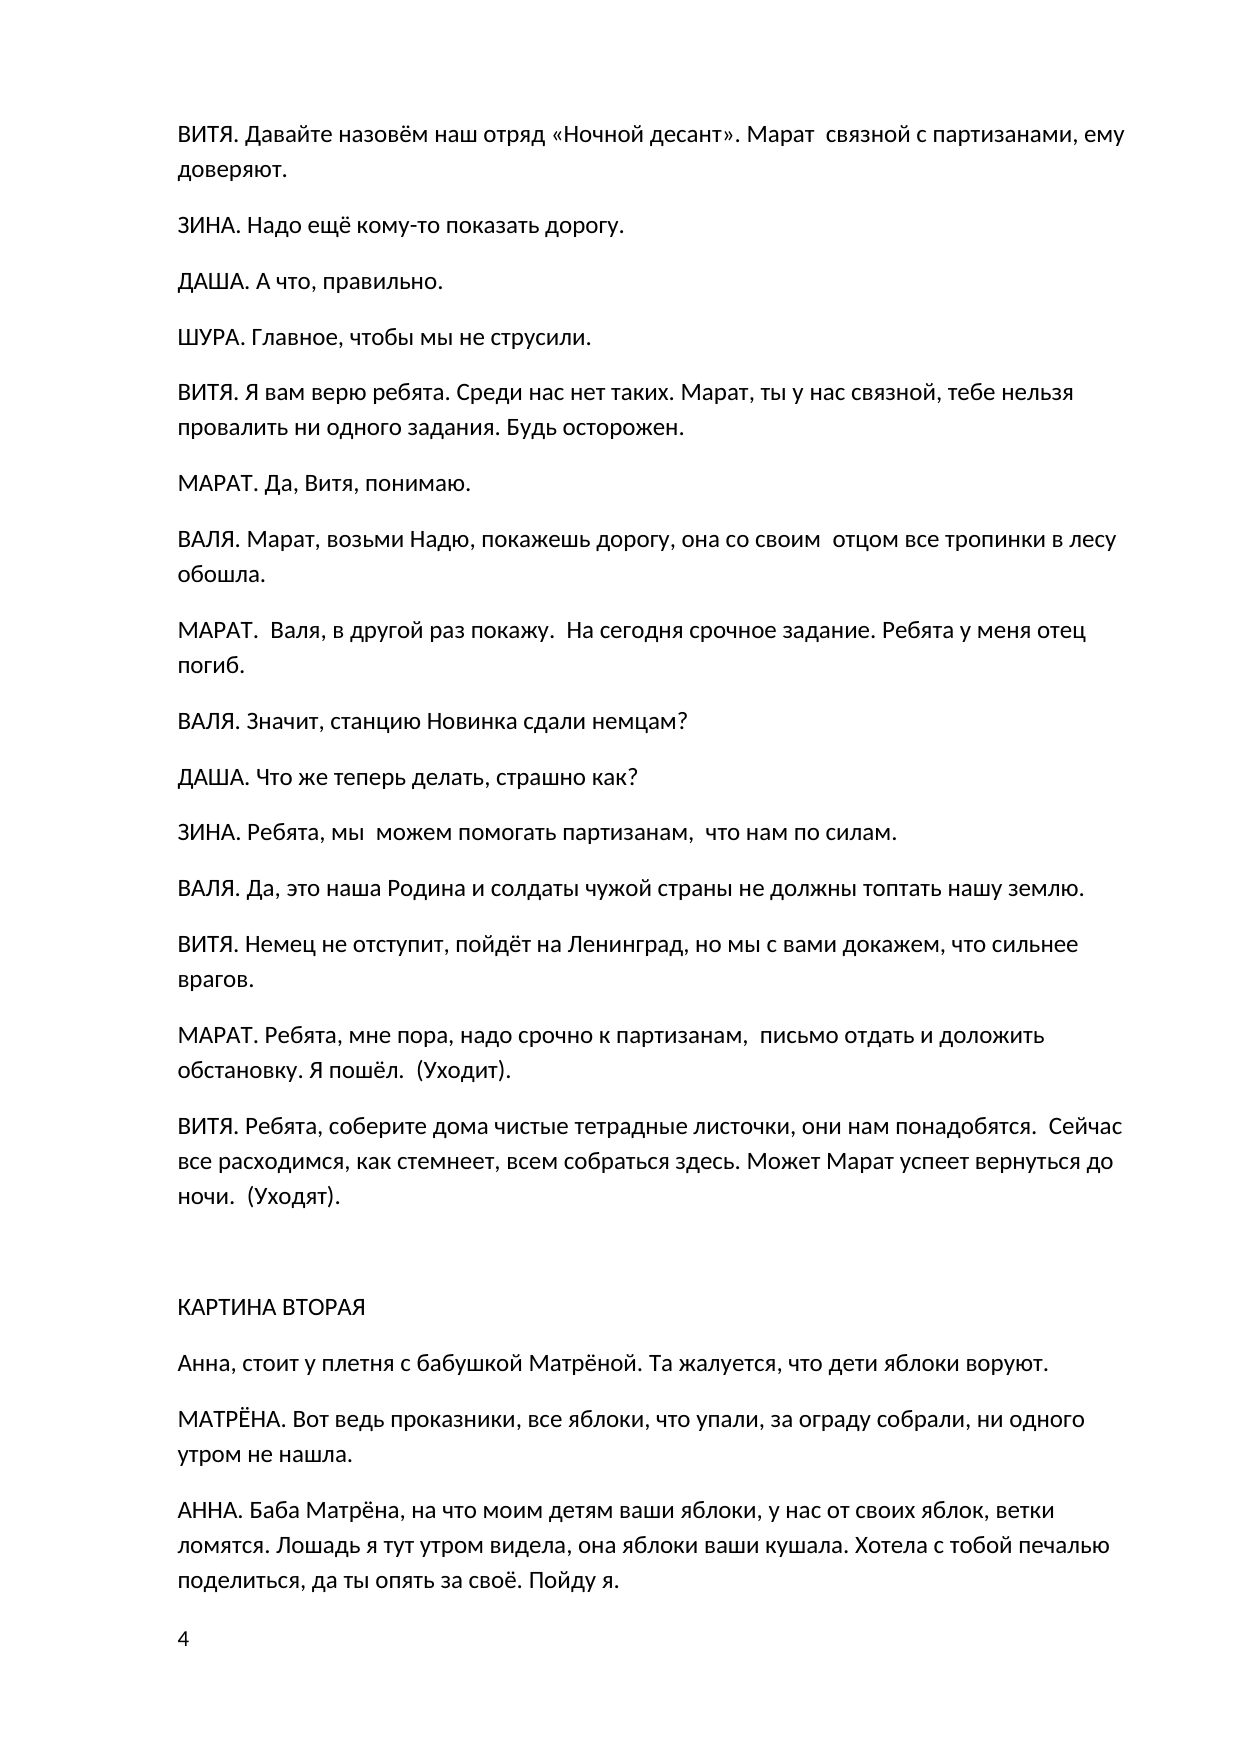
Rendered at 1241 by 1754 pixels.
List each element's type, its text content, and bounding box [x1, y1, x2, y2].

text МАРАТ. Да, Витя, понимаю. [177, 467, 1152, 498]
text ШУРА. Главное, чтобы мы не струсили. [177, 321, 1152, 351]
text ЗИНА. Ребята, мы можем помогать партизанам, что нам по силам. [177, 816, 1152, 847]
text ДАША. Что же теперь делать, страшно как? [177, 761, 1152, 791]
text ВИТЯ. Немец не отступит, пойдёт на Ленинград, но мы с вами докажем, что сильнее врагов. [177, 928, 1152, 994]
text ВАЛЯ. Значит, станцию Новинка сдали немцам? [177, 705, 1152, 735]
text ВАЛЯ. Да, это наша Родина и солдаты чужой страны не должны топтать нашу землю. [177, 872, 1152, 903]
text ВИТЯ. Я вам верю ребята. Среди нас нет таких. Марат, ты у нас связной, тебе нельзя провалить ни одного задания. Будь осторожен. [177, 376, 1152, 442]
text ДАША. А что, правильно. [177, 265, 1152, 295]
text ЗИНА. Надо ещё кому-то показать дорогу. [177, 209, 1152, 239]
text МАРАТ. Валя, в другой раз покажу. На сегодня срочное задание. Ребята у меня отец погиб. [177, 614, 1152, 679]
text ВИТЯ. Ребята, соберите дома чистые тетрадные листочки, они нам понадобятся. Сейчас все расходимся, как стемнеет, всем собраться здесь. Может Марат успеет вернуться до ночи. (Уходят). [177, 1110, 1152, 1210]
text МАТРЁНА. Вот ведь проказники, все яблоки, что упали, за ограду собрали, ни одного утром не нашла. [177, 1403, 1152, 1469]
text АННА. Баба Матрёна, на что моим детям ваши яблоки, у нас от своих яблок, ветки ломятся. Лошадь я тут утром видела, она яблоки ваши кушала. Хотела с тобой печалью поделиться, да ты опять за своё. Пойду я. [177, 1494, 1152, 1594]
text МАРАТ. Ребята, мне пора, надо срочно к партизанам, письмо отдать и доложить обстановку. Я пошёл. (Уходит). [177, 1019, 1152, 1084]
text Анна, стоит у плетня с бабушкой Матрёной. Та жалуется, что дети яблоки воруют. [177, 1347, 1152, 1378]
text ВИТЯ. Давайте назовём наш отряд «Ночной десант». Марат связной с партизанами, ему доверяют. [177, 118, 1152, 184]
text ВАЛЯ. Марат, возьми Надю, покажешь дорогу, она со своим отцом все тропинки в лесу обошла. [177, 523, 1152, 589]
text КАРТИНА ВТОРАЯ [177, 1291, 1152, 1322]
